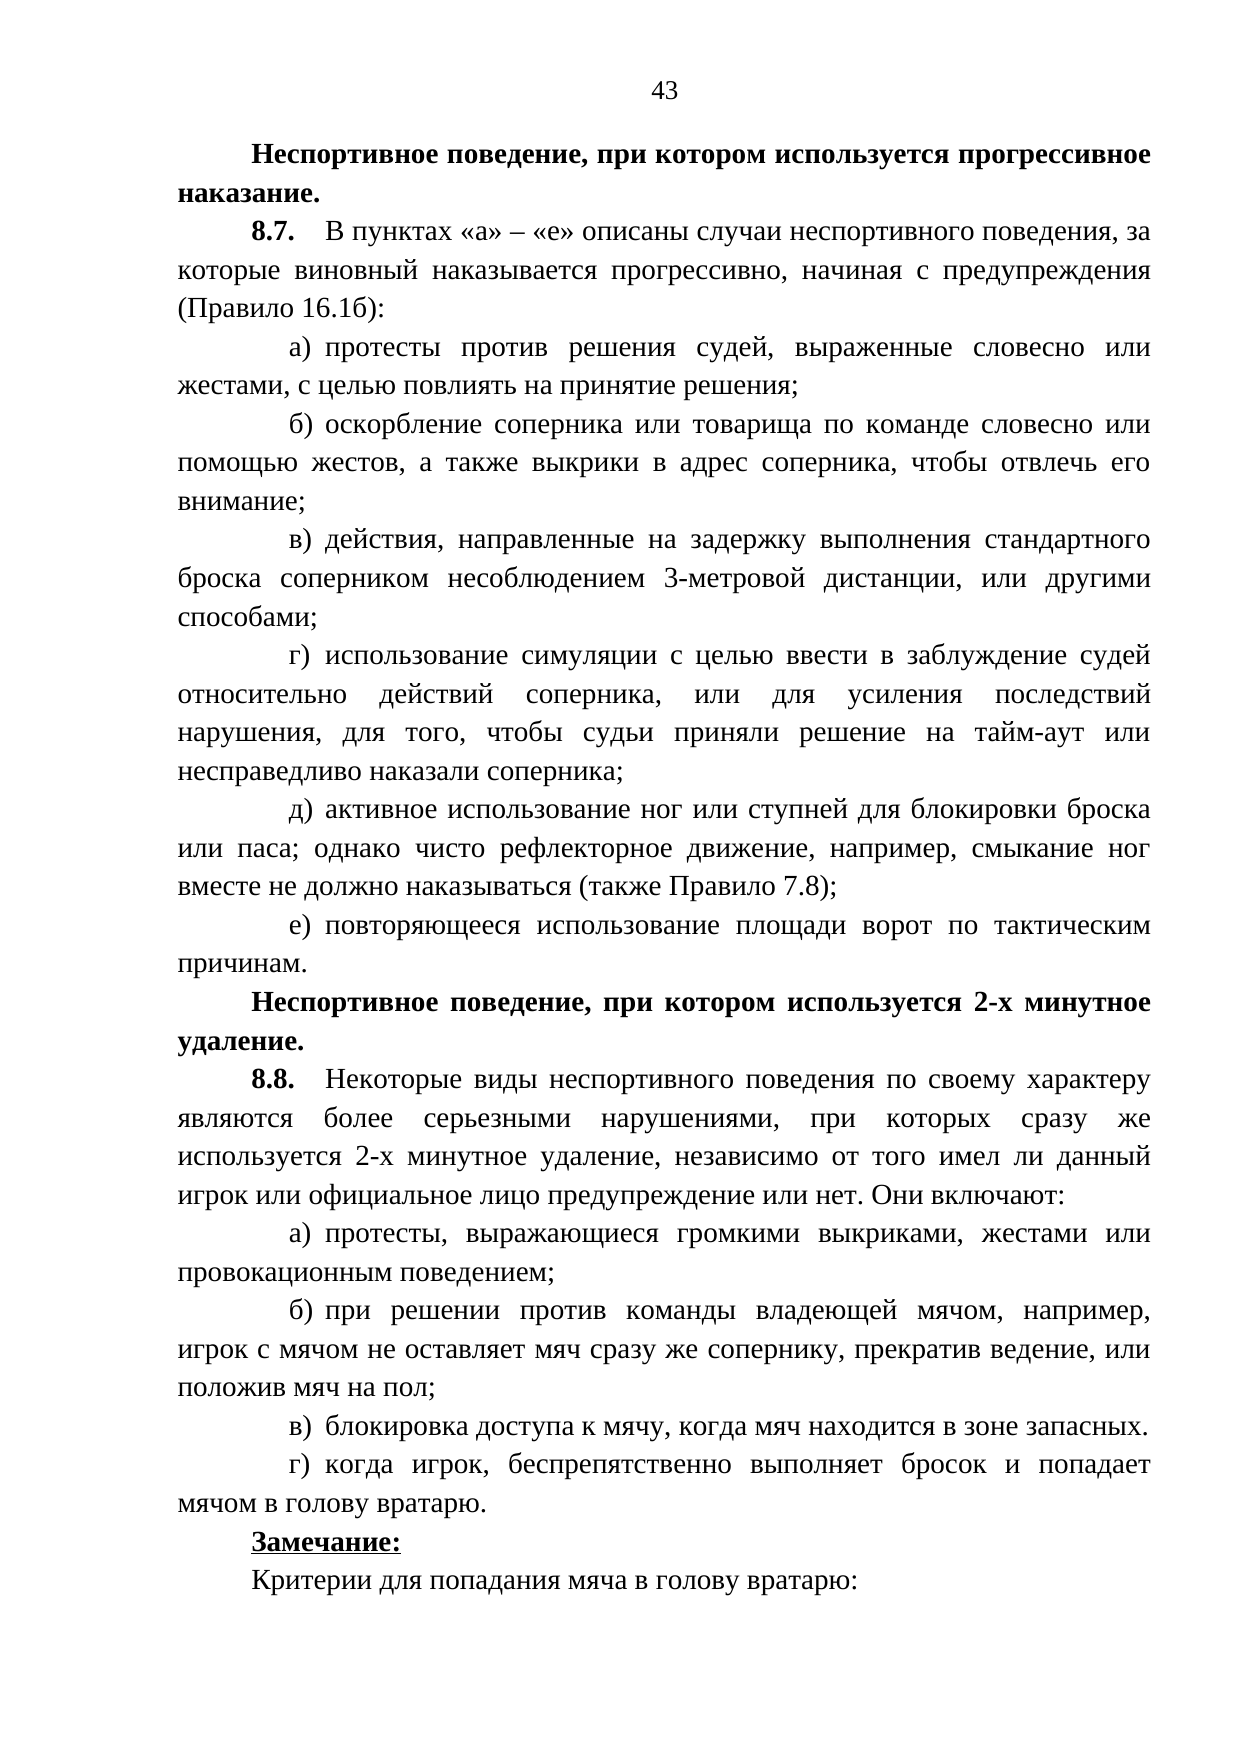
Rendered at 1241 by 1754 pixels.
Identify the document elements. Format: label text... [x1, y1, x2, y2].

text 8.7. В пунктах «a» – «е» описаны случаи неспортивного поведения, за которые виновный наказывается прогрессивно, начиная с предупреждения (Правило 16.1б): [177, 213, 1152, 324]
list протесты против решения судей, выраженные словесно или жестами, с целью повлиять на принятие решения; [177, 329, 1152, 401]
text Неспортивное поведение, при котором используется 2-х минутное удаление. [177, 984, 1152, 1056]
list оскорбление соперника или товарища по команде словесно или помощью жестов, а также выкрики в адрес соперника, чтобы отвлечь его внимание; [177, 406, 1152, 517]
text Критерии для попадания мяча в голову вратарю: [177, 1562, 1152, 1596]
list использование симуляции с целью ввести в заблуждение судей относительно действий соперника, или для усиления последствий нарушения, для того, чтобы судьи приняли решение на тайм-аут или несправедливо наказали соперника; [177, 637, 1152, 786]
text Замечание: [177, 1524, 1152, 1557]
list активное использование ног или ступней для блокировки броска или паса; однако чисто рефлекторное движение, например, смыкание ног вместе не должно наказываться (также Правило 7.8); [177, 791, 1152, 902]
list при решении против команды владеющей мячом, например, игрок с мячом не оставляет мяч сразу же сопернику, прекратив ведение, или положив мяч на пол; [177, 1292, 1152, 1403]
list действия, направленные на задержку выполнения стандартного броска соперником несоблюдением 3-метровой дистанции, или другими способами; [177, 522, 1152, 632]
list повторяющееся использование площади ворот по тактическим причинам. [177, 907, 1152, 979]
text 8.8. Некоторые виды неспортивного поведения по своему характеру являются более серьезными нарушениями, при которых сразу же используется 2-х минутное удаление, независимо от того имел ли данный игрок или официальное лицо предупреждение или нет. Они включают: [177, 1061, 1152, 1210]
list блокировка доступа к мячу, когда мяч находится в зоне запасных. [177, 1408, 1152, 1442]
list протесты, выражающиеся громкими выкриками, жестами или провокационным поведением; [177, 1215, 1152, 1287]
text Неспортивное поведение, при котором используется прогрессивное наказание. [177, 136, 1152, 208]
list когда игрок, беспрепятственно выполняет бросок и попадает мячом в голову вратарю. [177, 1447, 1152, 1519]
